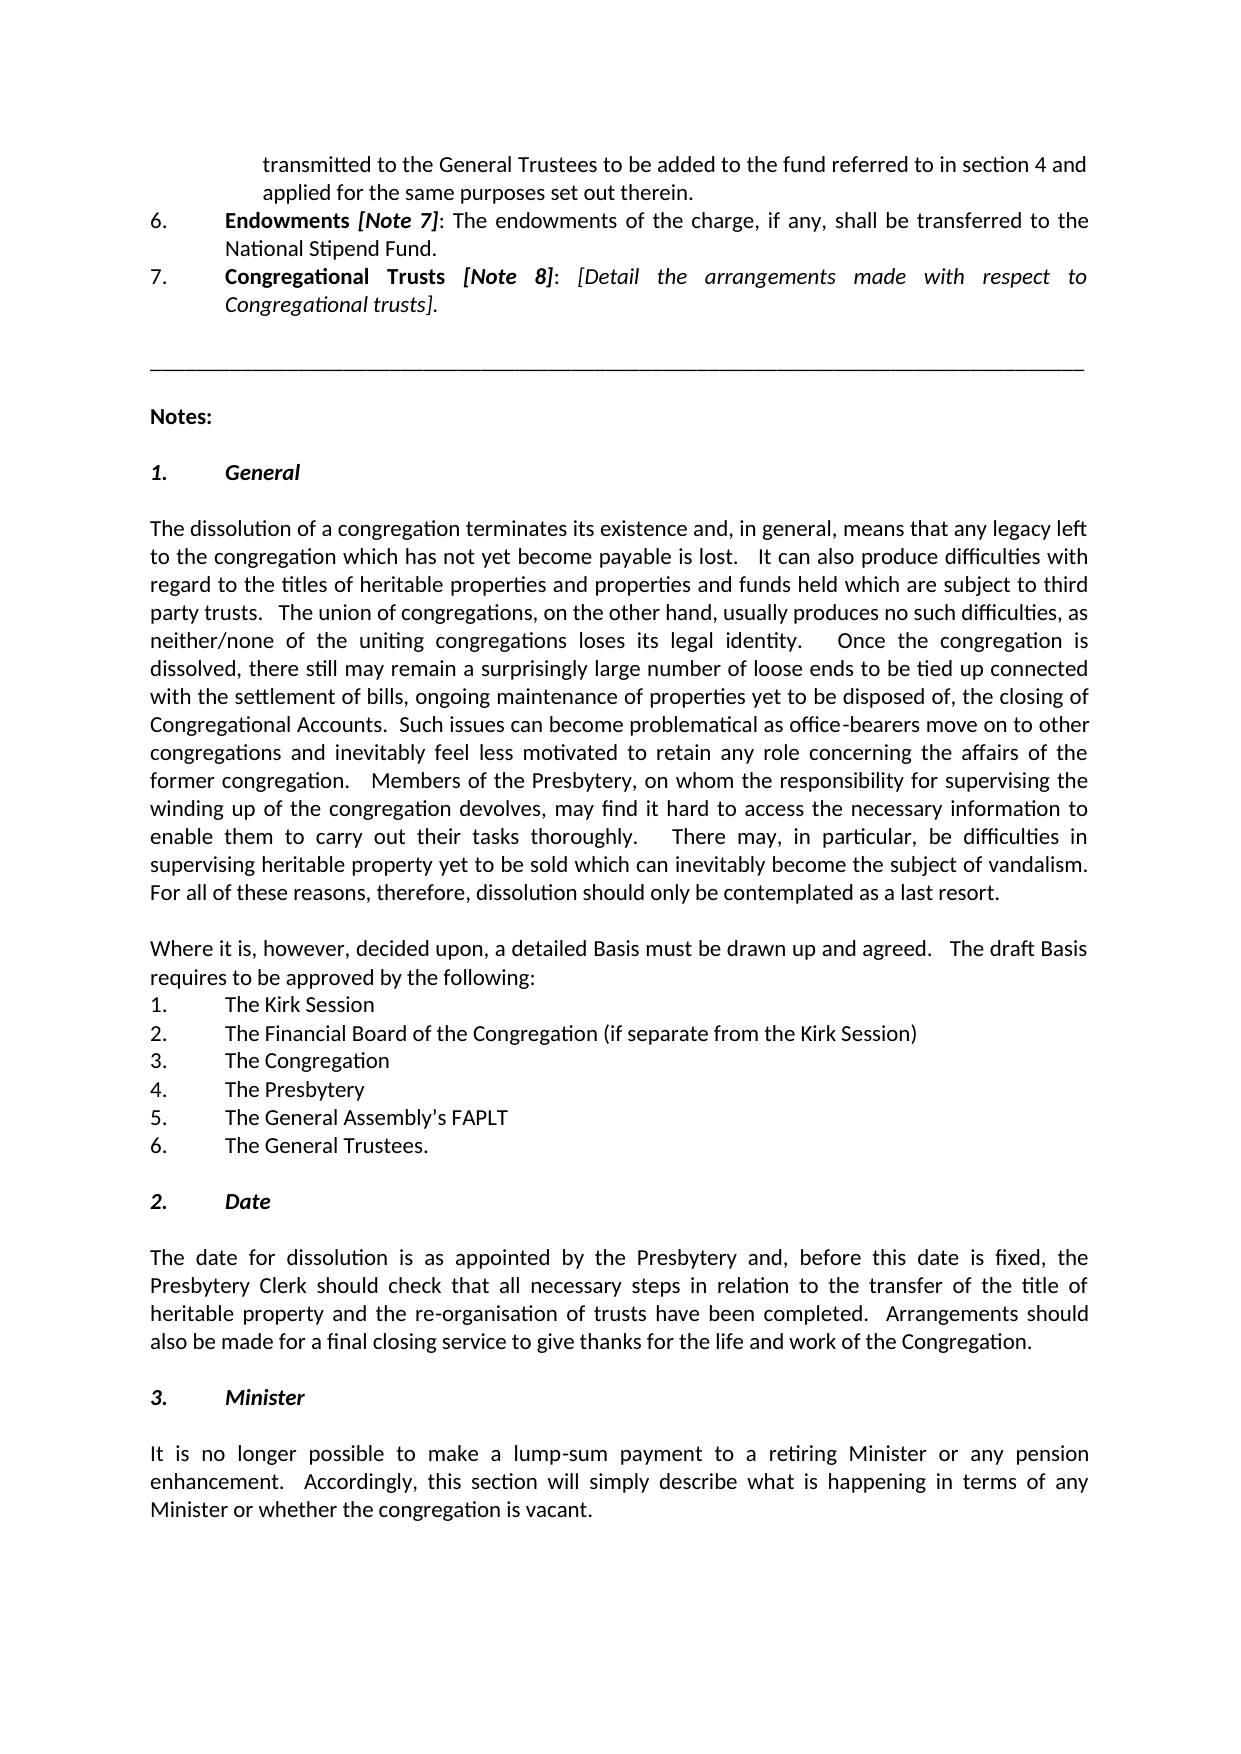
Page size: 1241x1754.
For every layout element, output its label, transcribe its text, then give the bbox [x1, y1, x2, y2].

text The date for dissolution is as appointed by the Presbytery and, before this date is fixed, the Presbytery Clerk should check that all necessary steps in relation to the transfer of the title of heritable property and the re-organisation of trusts have been completed. Arrangements should also be made for a final closing service to give thanks for the life and work of the Congregation. [150, 1243, 1090, 1355]
text 2. Date [150, 1187, 1090, 1215]
list Congregational Trusts [Note 8]: [Detail the arrangements made with respect to Congregational trusts]. [150, 262, 1090, 318]
text 6. The General Trustees. [150, 1131, 1090, 1159]
text The dissolution of a congregation terminates its existence and, in general, means that any legacy left to the congregation which has not yet become payable is lost. It can also produce difficulties with regard to the titles of heritable properties and properties and funds held which are subject to third party trusts. The union of congregations, on the other hand, usually produces no such difficulties, as neither/none of the uniting congregations loses its legal identity. Once the congregation is dissolved, there still may remain a surprisingly large number of loose ends to be tied up connected with the settlement of bills, ongoing maintenance of properties yet to be disposed of, the closing of Congregational Accounts. Such issues can become problematical as office-bearers move on to other congregations and inevitably feel less motivated to retain any role concerning the affairs of the former congregation. Members of the Presbytery, on whom the responsibility for supervising the winding up of the congregation devolves, may find it hard to access the necessary information to enable them to carry out their tasks thoroughly. There may, in particular, be difficulties in supervising heritable property yet to be sold which can inevitably become the subject of vandalism. For all of these reasons, therefore, dissolution should only be contemplated as a last resort. [150, 514, 1090, 907]
text 1. The Kirk Session [150, 991, 1090, 1019]
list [225, 150, 1090, 206]
text 3. The Congregation [150, 1047, 1090, 1075]
text Where it is, however, decided upon, a detailed Basis must be drawn up and agreed. The draft Basis requires to be approved by the following: [150, 934, 1090, 991]
text 5. The General Assembly’s FAPLT [150, 1103, 1090, 1131]
text Notes: [150, 402, 1090, 430]
text 2. The Financial Board of the Congregation (if separate from the Kirk Session) [150, 1019, 1090, 1047]
text __________________________________________________________________________________ [150, 346, 1090, 374]
text It is no longer possible to make a lump-sum payment to a retiring Minister or any pension enhancement. Accordingly, this section will simply describe what is happening in terms of any Minister or whether the congregation is vacant. [150, 1439, 1090, 1523]
list Endowments [Note 7]: The endowments of the charge, if any, shall be transferred to the National Stipend Fund. [150, 206, 1090, 262]
text 3. Minister [150, 1383, 1090, 1411]
text 4. The Presbytery [150, 1075, 1090, 1103]
text 1. General [150, 458, 1090, 486]
